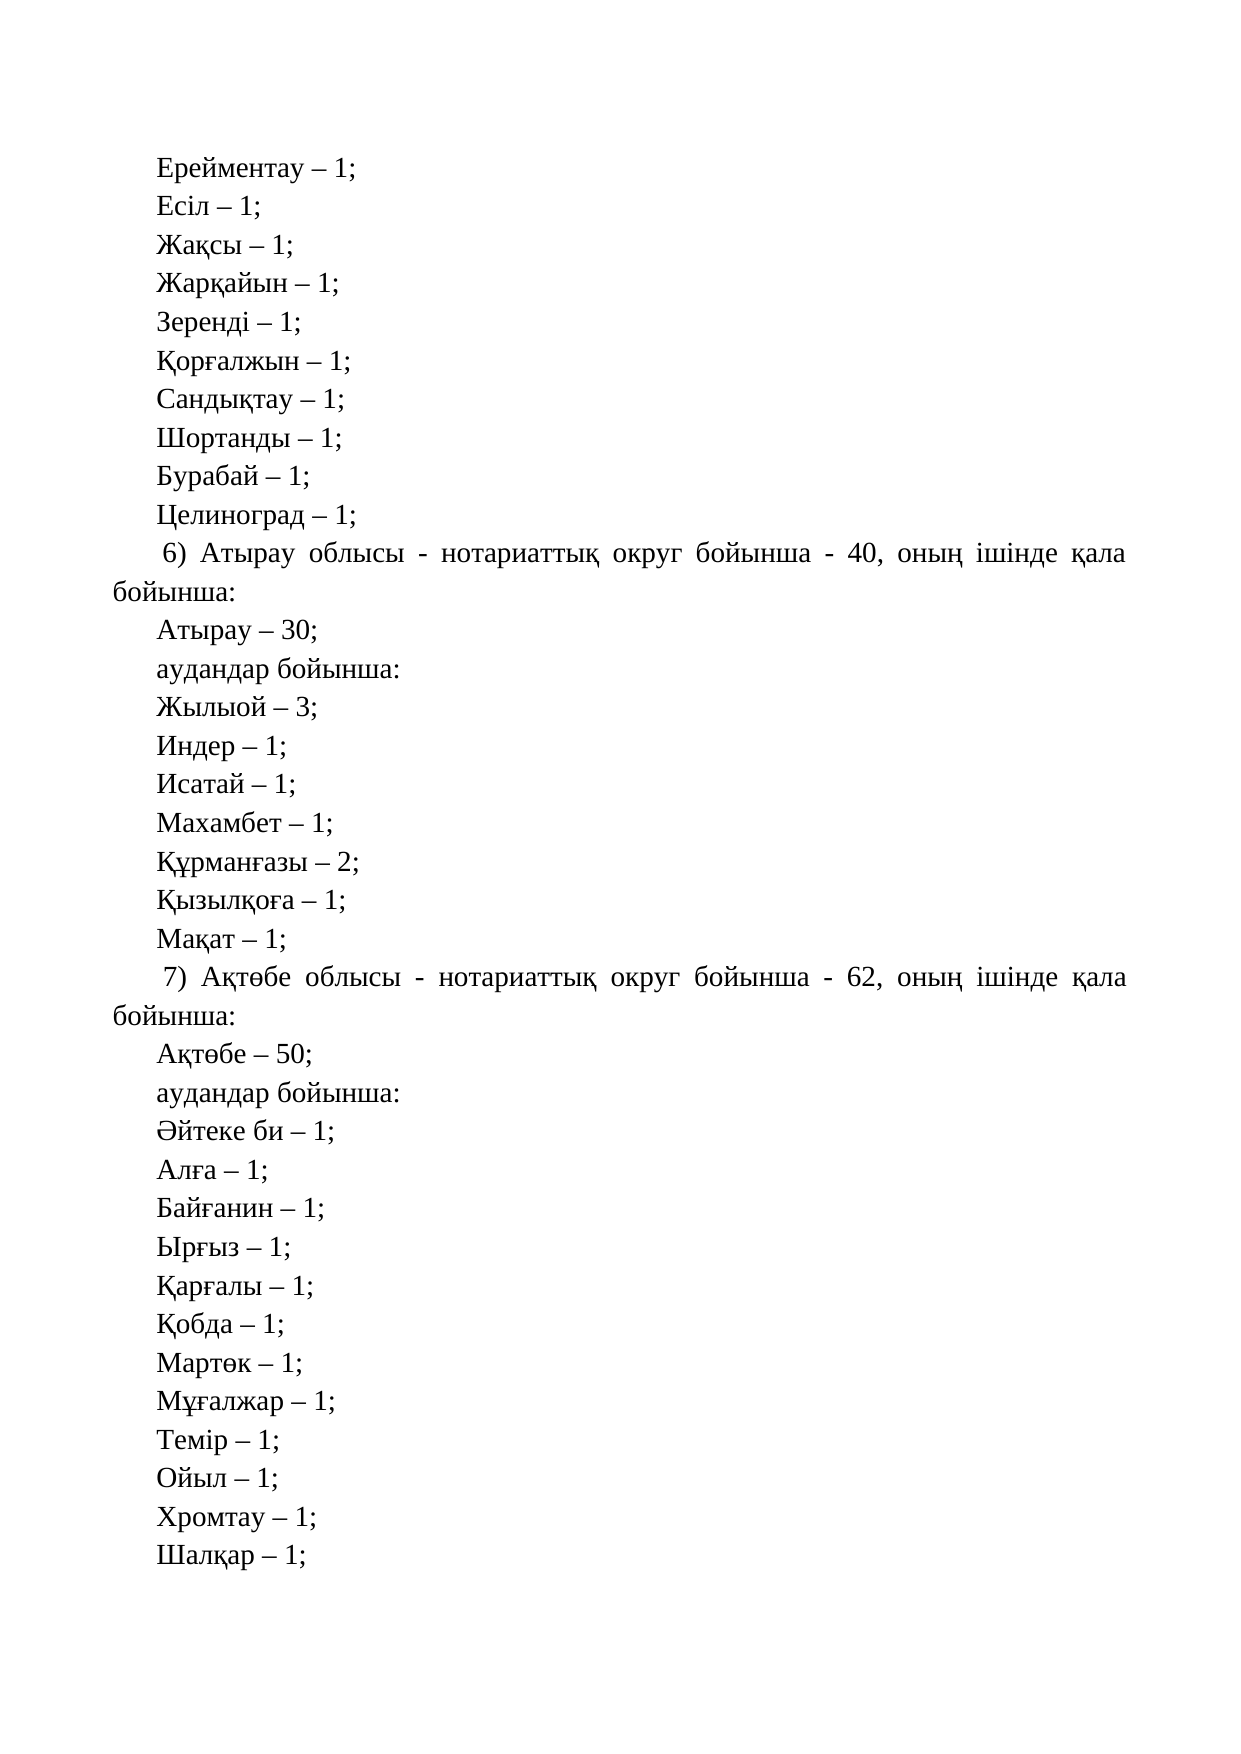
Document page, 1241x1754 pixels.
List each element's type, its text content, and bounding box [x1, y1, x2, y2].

text 7) Ақтөбе облысы - нотариаттық округ бойынша - 62, оның ішінде қала бойынша: [112, 959, 1128, 1031]
text Хромтау – 1; [112, 1499, 1128, 1532]
text Жарқайын – 1; [112, 266, 1128, 299]
text Жақсы – 1; [112, 227, 1128, 261]
text Ерейментау – 1; [112, 150, 1128, 183]
text Темір – 1; [112, 1422, 1128, 1455]
text Мақат – 1; [112, 921, 1128, 954]
text Байғанин – 1; [112, 1191, 1128, 1224]
text Шалқар – 1; [112, 1537, 1128, 1571]
text Қарғалы – 1; [112, 1268, 1128, 1301]
text Сандықтау – 1; [112, 381, 1128, 415]
text Қорғалжын – 1; [112, 343, 1128, 376]
text Ырғыз – 1; [112, 1229, 1128, 1263]
text Ақтөбе – 50; [112, 1036, 1128, 1070]
text Қызылқоға – 1; [112, 882, 1128, 916]
text Жылыой – 3; [112, 689, 1128, 723]
text Алға – 1; [112, 1152, 1128, 1186]
text Атырау – 30; [112, 612, 1128, 646]
text аудандар бойынша: [112, 1075, 1128, 1108]
text Целиноград – 1; [112, 497, 1128, 530]
text Бурабай – 1; [112, 458, 1128, 492]
text 6) Атырау облысы - нотариаттық округ бойынша - 40, оның ішінде қала бойынша: [112, 535, 1128, 607]
text Исатай – 1; [112, 767, 1128, 800]
text Шортанды – 1; [112, 420, 1128, 453]
text Есіл – 1; [112, 188, 1128, 222]
text Ойыл – 1; [112, 1460, 1128, 1494]
text Қобда – 1; [112, 1306, 1128, 1340]
text Махамбет – 1; [112, 805, 1128, 839]
text Зеренді – 1; [112, 304, 1128, 338]
text Құрманғазы – 2; [112, 844, 1128, 877]
text Мартөк – 1; [112, 1345, 1128, 1378]
text аудандар бойынша: [112, 651, 1128, 684]
text Әйтеке би – 1; [112, 1113, 1128, 1147]
text Индер – 1; [112, 728, 1128, 762]
text Мұғалжар – 1; [112, 1383, 1128, 1417]
